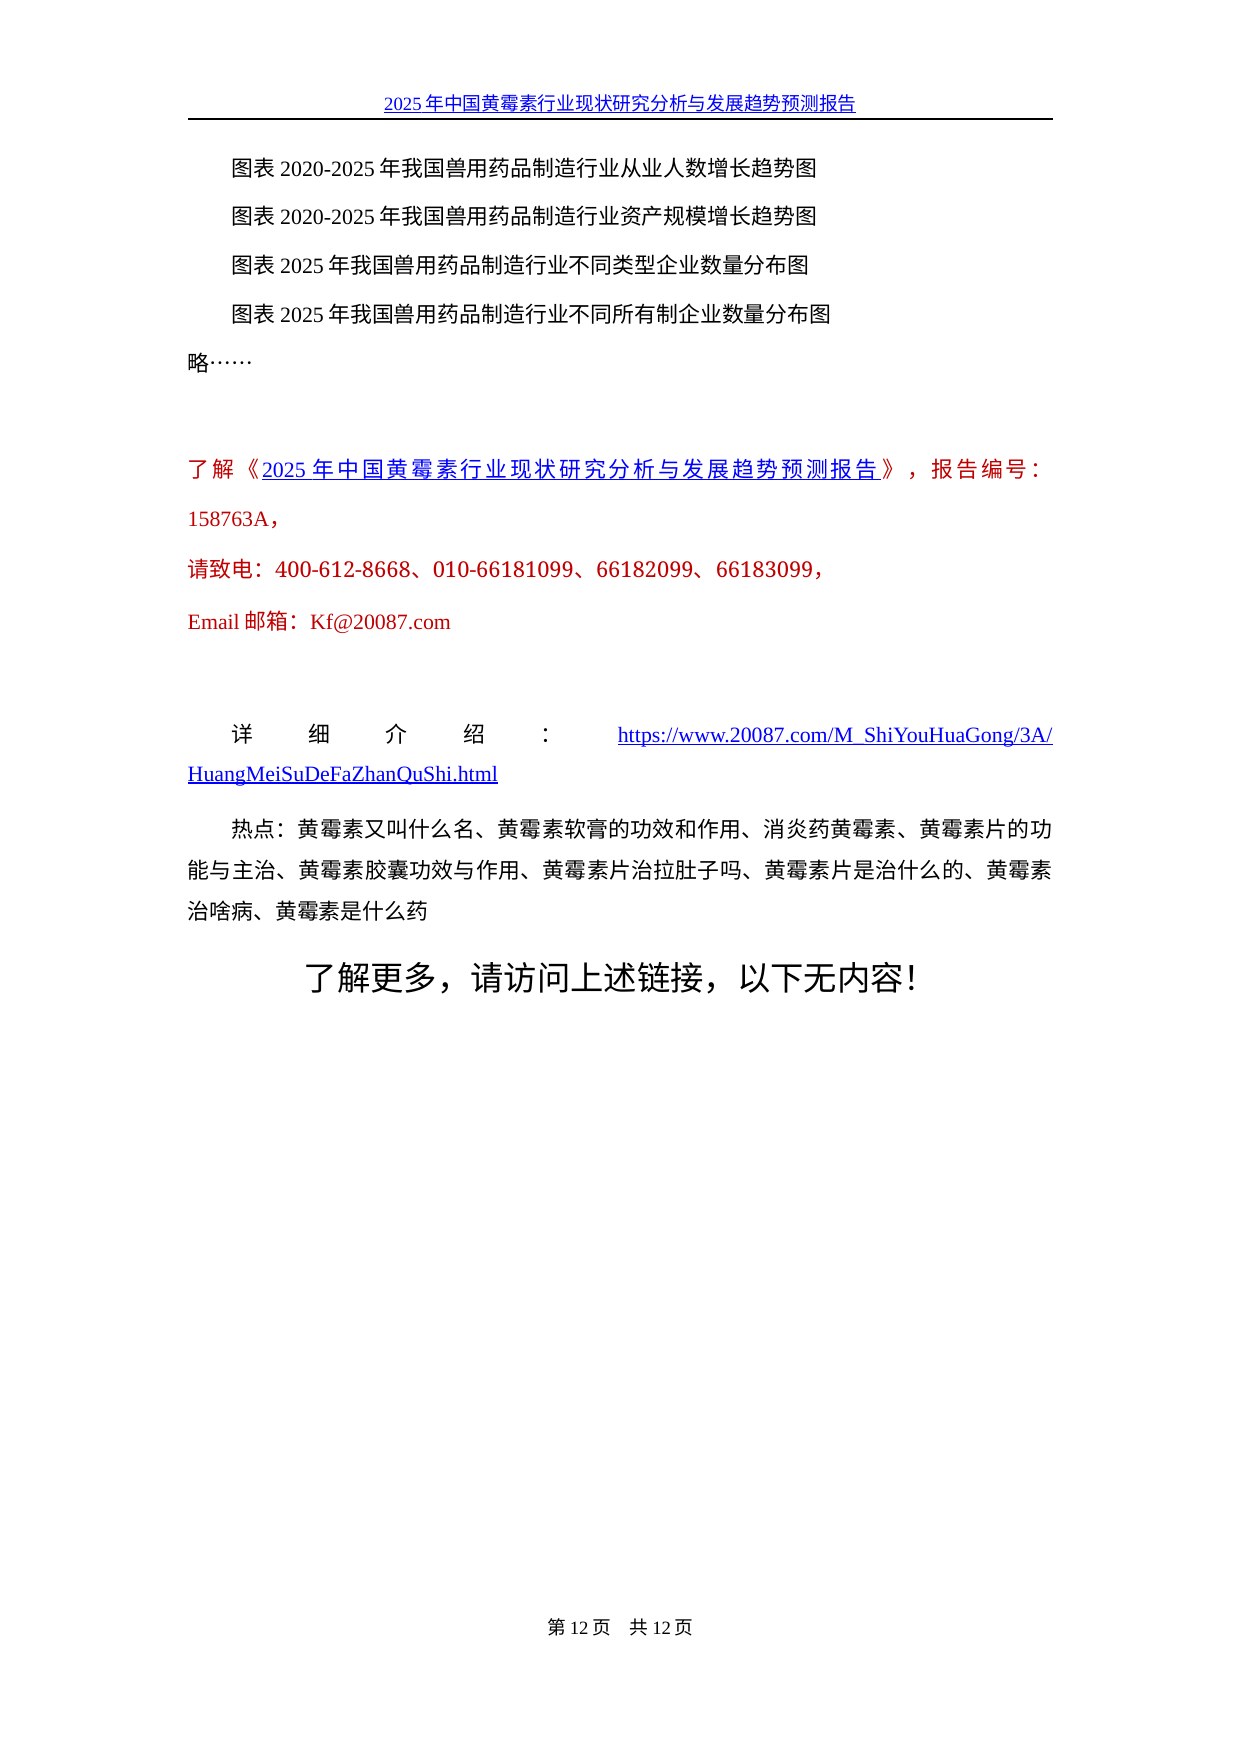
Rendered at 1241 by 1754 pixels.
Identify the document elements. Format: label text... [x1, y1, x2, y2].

text 请致电：400-612-8668、010-66181099、66182099、66183099， [187, 552, 1053, 584]
title 了解更多，请访问上述链接，以下无内容！ [187, 943, 1053, 1008]
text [187, 150, 1053, 378]
text 详细介绍：https://www.20087.com/M_ShiYouHuaGong/3A/HuangMeiSuDeFaZhanQuShi.html [187, 716, 1053, 789]
text 热点：黄霉素又叫什么名、黄霉素软膏的功效和作用、消炎药黄霉素、黄霉素片的功能与主治、黄霉素胶囊功效与作用、黄霉素片治拉肚子吗、黄霉素片是治什么的、黄霉素治啥病、黄霉素是什么药 [187, 812, 1053, 926]
text Email邮箱：Kf@20087.com [187, 603, 1053, 636]
text 了解《2025年中国黄霉素行业现状研究分析与发展趋势预测报告》，报告编号：158763A， [187, 452, 1053, 533]
